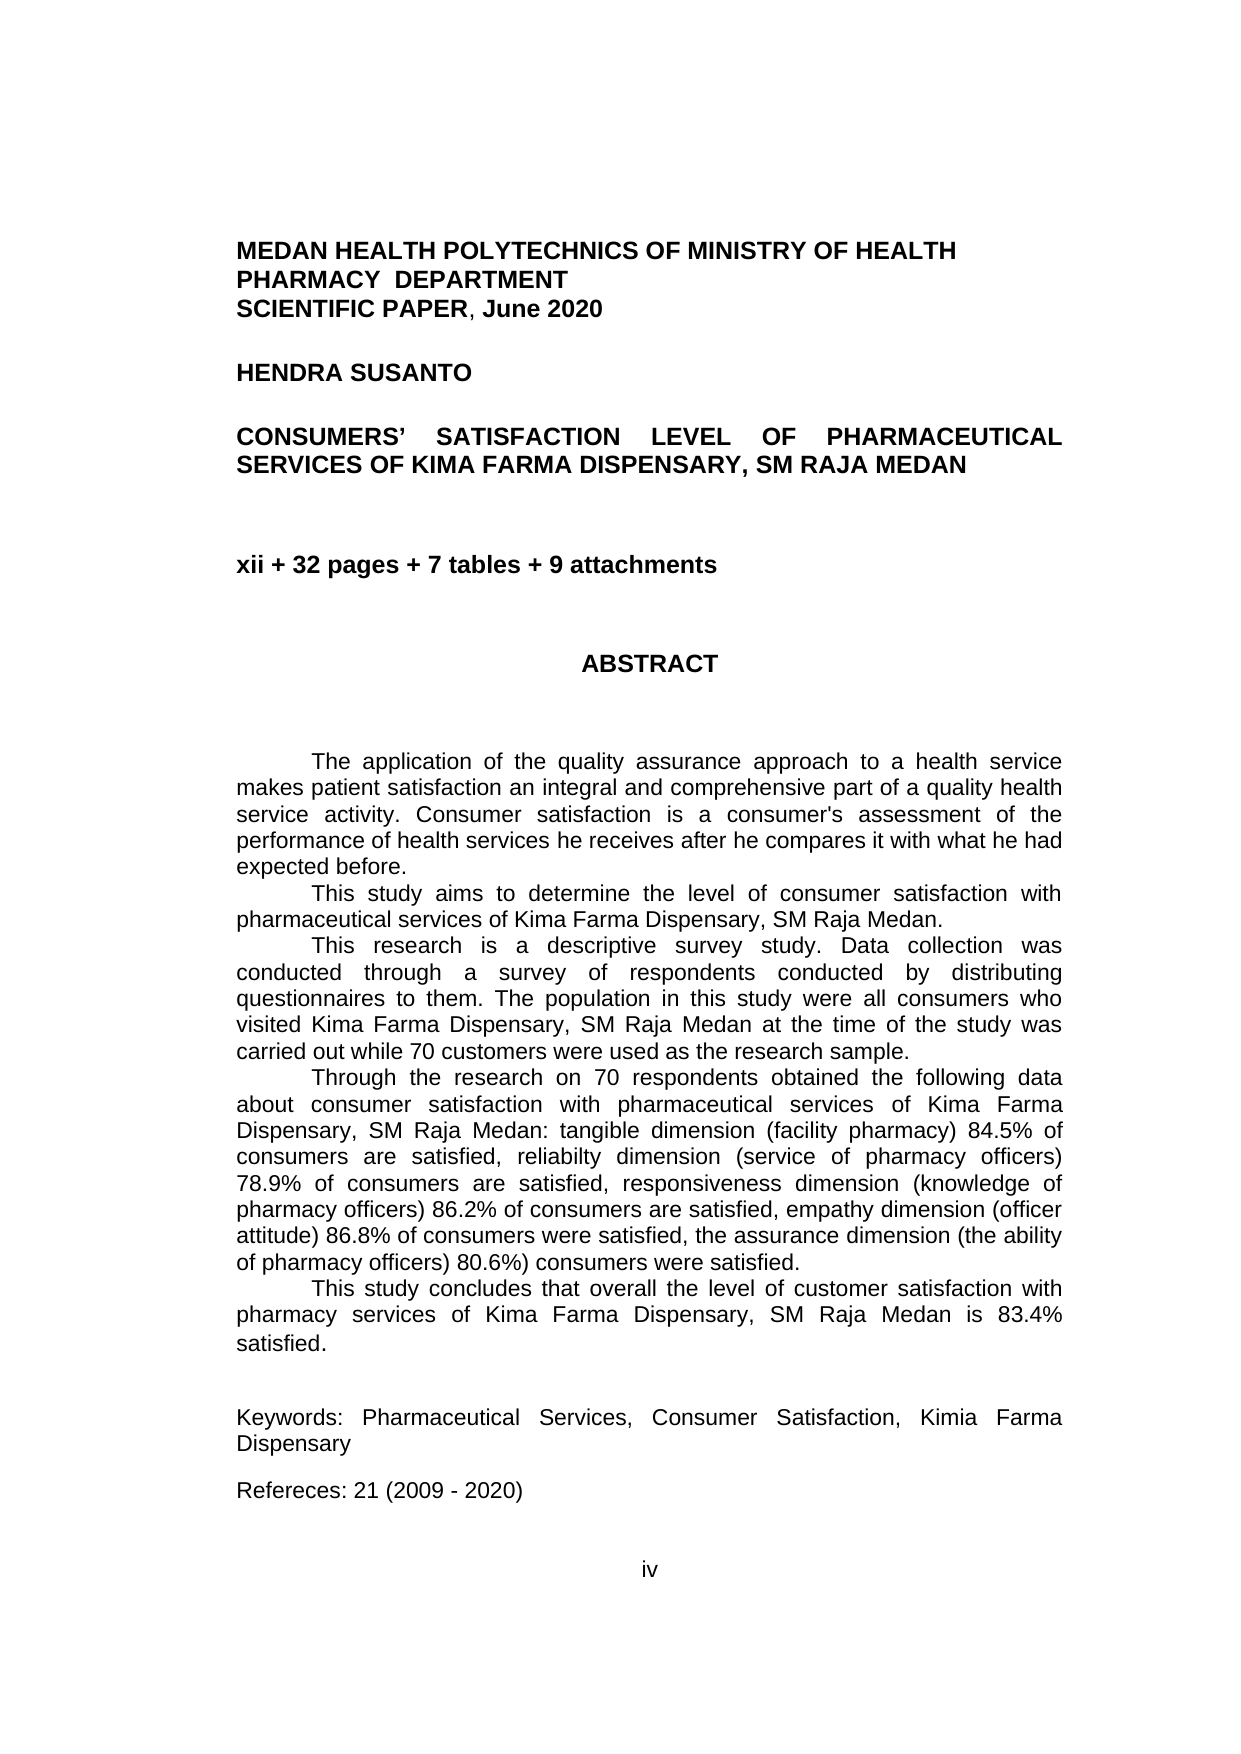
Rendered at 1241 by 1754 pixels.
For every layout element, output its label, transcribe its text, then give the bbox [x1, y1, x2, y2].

text Refereces: 21 (2009 - 2020) [236, 1477, 1063, 1503]
text Through the research on 70 respondents obtained the following data about consumer satisfaction with pharmaceutical services of Kima Farma Dispensary, SM Raja Medan: tangible dimension (facility pharmacy) 84.5% of consumers are satisfied, reliabilty dimension (service of pharmacy officers) 78.9% of consumers are satisfied, responsiveness dimension (knowledge of pharmacy officers) 86.2% of consumers are satisfied, empathy dimension (officer attitude) 86.8% of consumers were satisfied, the assurance dimension (the ability of pharmacy officers) 80.6%) consumers were satisfied. [236, 1064, 1063, 1275]
text Keywords: Pharmaceutical Services, Consumer Satisfaction, Kimia Farma Dispensary [236, 1404, 1063, 1456]
text This research is a descriptive survey study. Data collection was conducted through a survey of respondents conducted by distributing questionnaires to them. The population in this study were all consumers who visited Kima Farma Dispensary, SM Raja Medan at the time of the study was carried out while 70 customers were used as the research sample. [236, 932, 1063, 1064]
text This study aims to determine the level of consumer satisfaction with pharmaceutical services of Kima Farma Dispensary, SM Raja Medan. [236, 880, 1063, 932]
text MEDAN HEALTH POLYTECHNICS OF MINISTRY OF HEALTH [236, 236, 1063, 265]
text CONSUMERS’ SATISFACTION LEVEL OF PHARMACEUTICAL SERVICES OF KIMA FARMA DISPENSARY, SM RAJA MEDAN [236, 422, 1063, 479]
text xii + 32 pages + 7 tables + 9 attachments [236, 549, 1063, 578]
text This study concludes that overall the level of customer satisfaction with pharmacy services of Kima Farma Dispensary, SM Raja Medan is 83.4% satisfied. [236, 1275, 1063, 1356]
text ABSTRACT [236, 649, 1063, 677]
text HENDRA SUSANTO [236, 358, 1063, 386]
text SCIENTIFIC PAPER, June 2020 [236, 294, 1063, 322]
text PHARMACY DEPARTMENT [236, 265, 1063, 294]
text The application of the quality assurance approach to a health service makes patient satisfaction an integral and comprehensive part of a quality health service activity. Consumer satisfaction is a consumer's assessment of the performance of health services he receives after he compares it with what he had expected before. [236, 748, 1063, 880]
